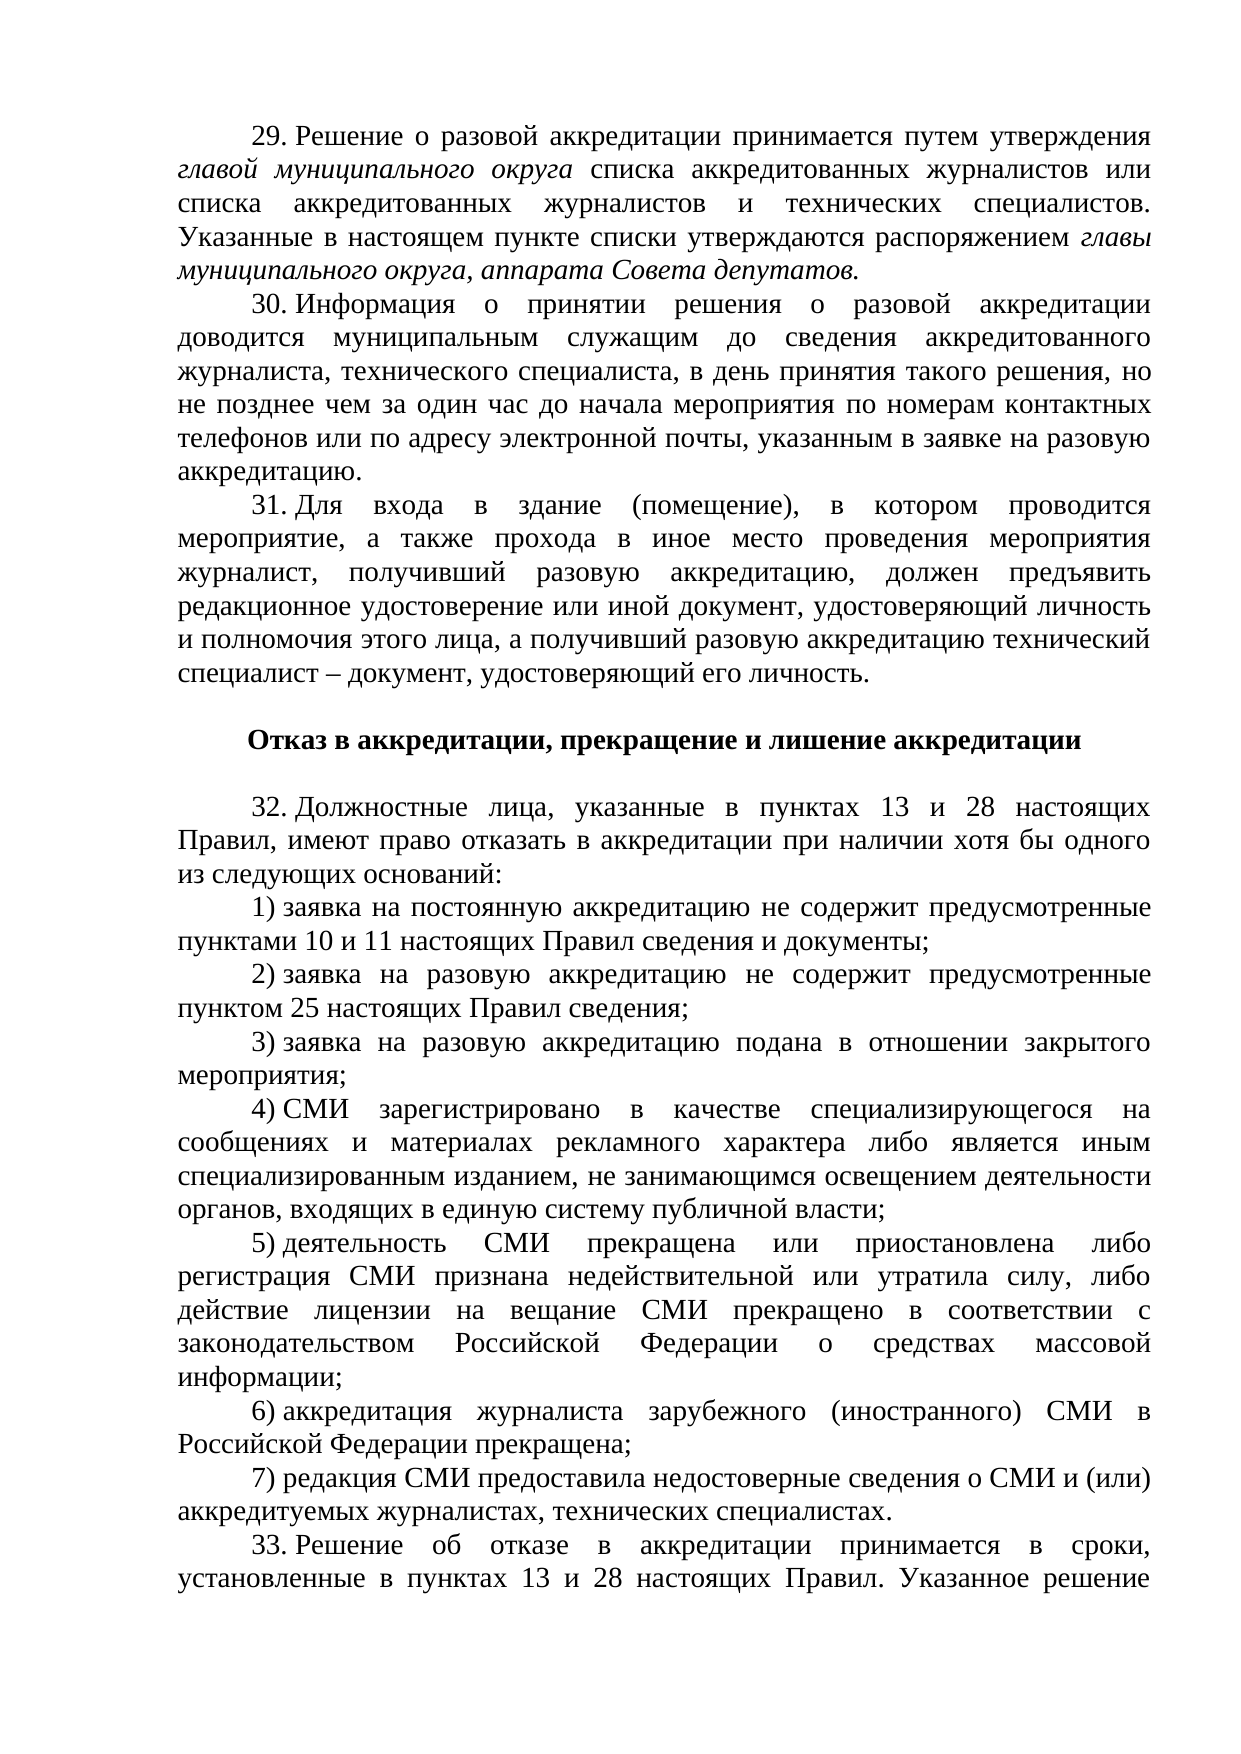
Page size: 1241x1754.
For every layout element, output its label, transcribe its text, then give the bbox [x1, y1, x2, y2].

text 3) заявка на разовую аккредитацию подана в отношении закрытого мероприятия; [177, 1024, 1152, 1091]
text 4) СМИ зарегистрировано в качестве специализирующегося на сообщениях и материалах рекламного характера либо является иным специализированным изданием, не занимающимся освещением деятельности органов, входящих в единую систему публичной власти; [177, 1091, 1152, 1225]
text 29. Решение о разовой аккредитации принимается путем утверждения главой муниципального округа списка аккредитованных журналистов или списка аккредитованных журналистов и технических специалистов. Указанные в настоящем пункте списки утверждаются распоряжением главы муниципального округа, аппарата Совета депутатов. [177, 118, 1152, 286]
text 1) заявка на постоянную аккредитацию не содержит предусмотренные пунктами 10 и 11 настоящих Правил сведения и документы; [177, 889, 1152, 957]
text Отказ в аккредитации, прекращение и лишение аккредитации [177, 722, 1152, 755]
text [177, 1527, 1152, 1594]
text 30. Информация о принятии решения о разовой аккредитации доводится муниципальным служащим до сведения аккредитованного журналиста, технического специалиста, в день принятия такого решения, но не позднее чем за один час до начала мероприятия по номерам контактных телефонов или по адресу электронной почты, указанным в заявке на разовую аккредитацию. [177, 286, 1152, 487]
text 32. Должностные лица, указанные в пунктах 13 и 28 настоящих Правил, имеют право отказать в аккредитации при наличии хотя бы одного из следующих оснований: [177, 789, 1152, 889]
text 5) деятельность СМИ прекращена или приостановлена либо регистрация СМИ признана недействительной или утратила силу, либо действие лицензии на вещание СМИ прекращено в соответствии с законодательством Российской Федерации о средствах массовой информации; [177, 1225, 1152, 1393]
text 31. Для входа в здание (помещение), в котором проводится мероприятие, а также прохода в иное место проведения мероприятия журналист, получивший разовую аккредитацию, должен предъявить редакционное удостоверение или иной документ, удостоверяющий личность и полномочия этого лица, а получивший разовую аккредитацию технический специалист – документ, удостоверяющий его личность. [177, 487, 1152, 688]
text 7) редакция СМИ предоставила недостоверные сведения о СМИ и (или) аккредитуемых журналистах, технических специалистах. [177, 1460, 1152, 1527]
text 2) заявка на разовую аккредитацию не содержит предусмотренные пунктом 25 настоящих Правил сведения; [177, 957, 1152, 1024]
text 6) аккредитация журналиста зарубежного (иностранного) СМИ в Российской Федерации прекращена; [177, 1393, 1152, 1460]
